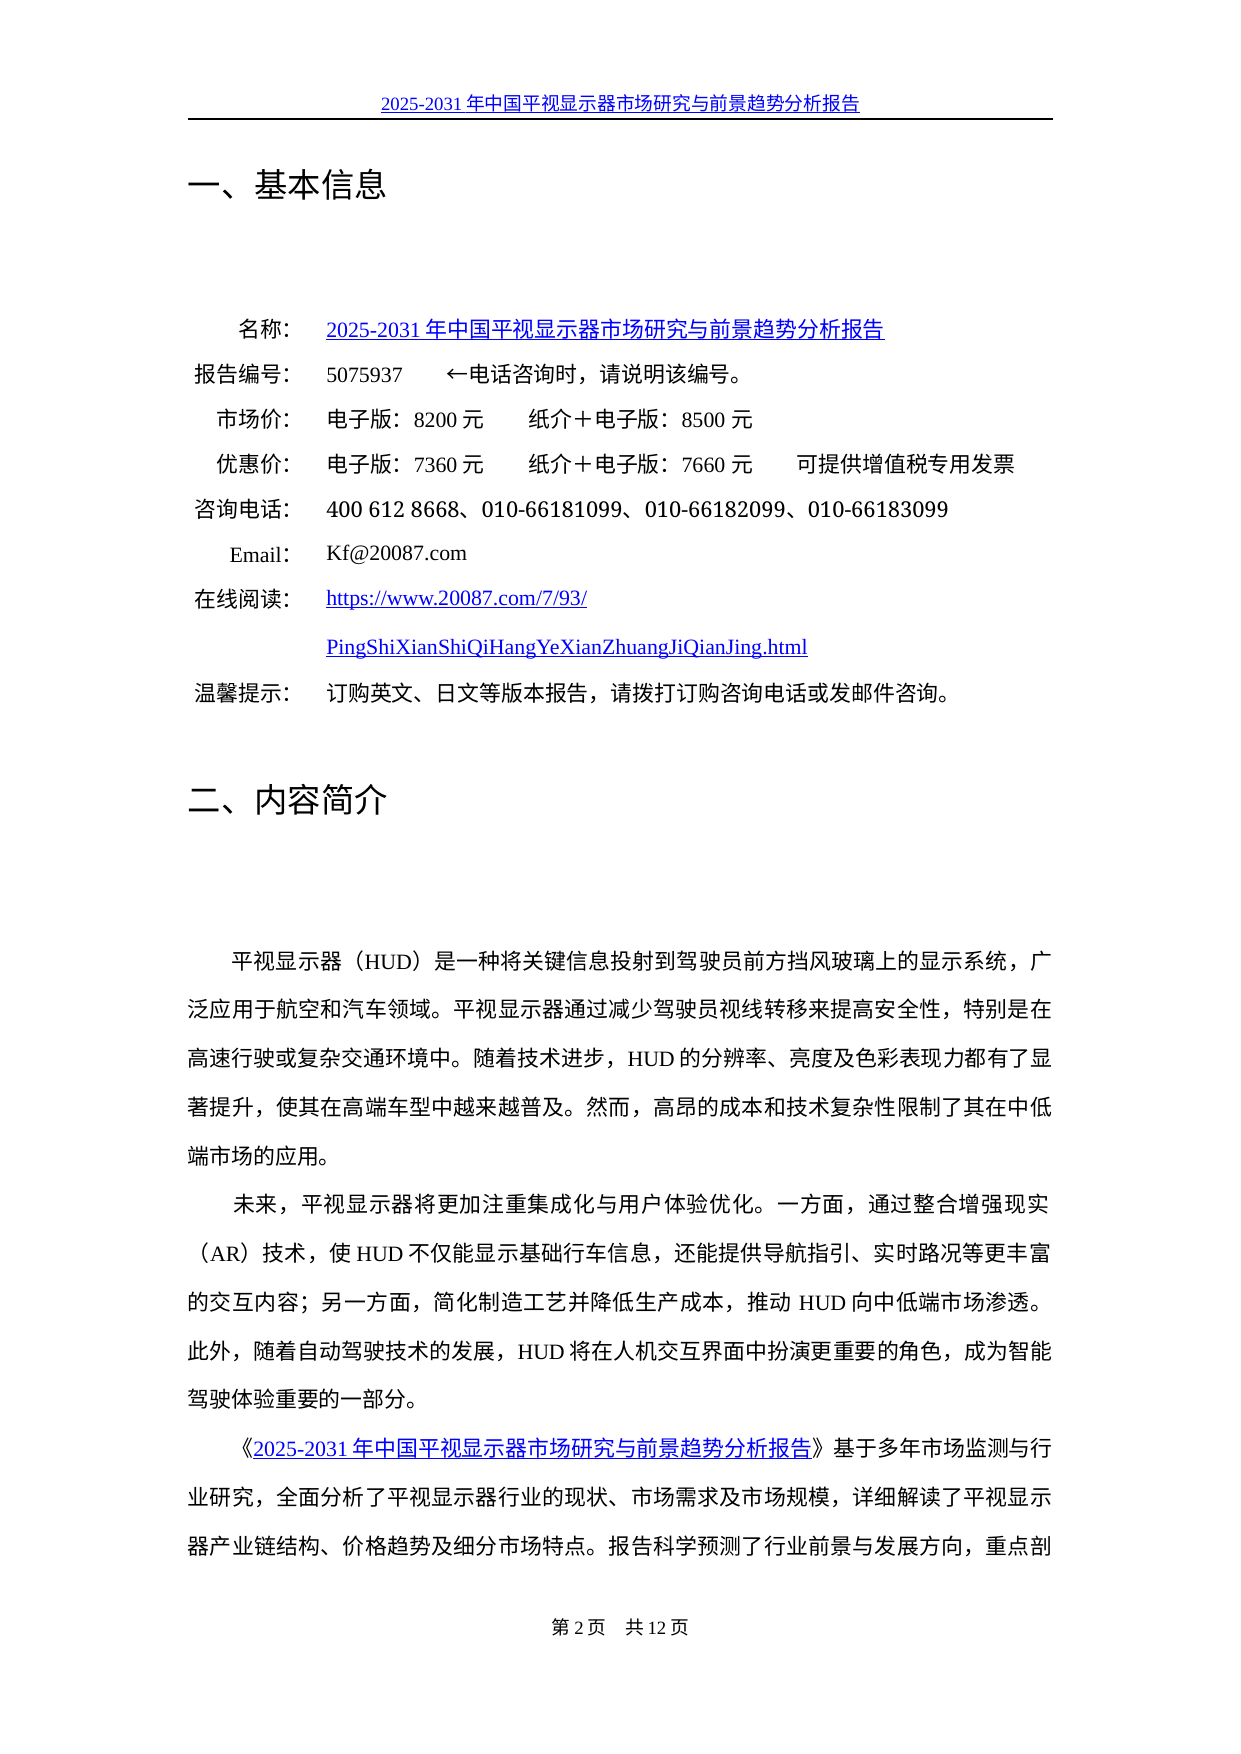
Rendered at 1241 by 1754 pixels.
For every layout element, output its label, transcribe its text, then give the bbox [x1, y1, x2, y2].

table_cell Email： [167, 537, 315, 582]
table_cell 电子版：7360 元 纸介＋电子版：7660 元 可提供增值税专用发票 [315, 447, 1073, 492]
table_cell 订购英文、日文等版本报告，请拨打订购咨询电话或发邮件咨询。 [315, 675, 1073, 720]
table_cell 5075937 ←电话咨询时，请说明该编号。 [315, 357, 1073, 402]
table_cell 电子版：8200 元 纸介＋电子版：8500 元 [315, 402, 1073, 447]
table_cell 报告编号： [167, 357, 315, 402]
title 一、基本信息 [187, 150, 1053, 215]
table_cell 优惠价： [167, 447, 315, 492]
table_cell 400 612 8668、010-66181099、010-66182099、010-66183099 [315, 492, 1073, 537]
table_cell 在线阅读： [167, 582, 315, 675]
table_header 名称： [167, 312, 315, 357]
table_cell 咨询电话： [167, 492, 315, 537]
table_cell [315, 582, 1073, 675]
table_cell 市场价： [167, 402, 315, 447]
table_cell 温馨提示： [167, 675, 315, 720]
table_header 2025-2031年中国平视显示器市场研究与前景趋势分析报告 [315, 312, 1073, 357]
title 二、内容简介 [187, 766, 1053, 831]
table_cell Kf@20087.com [315, 537, 1073, 582]
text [187, 943, 1053, 1561]
